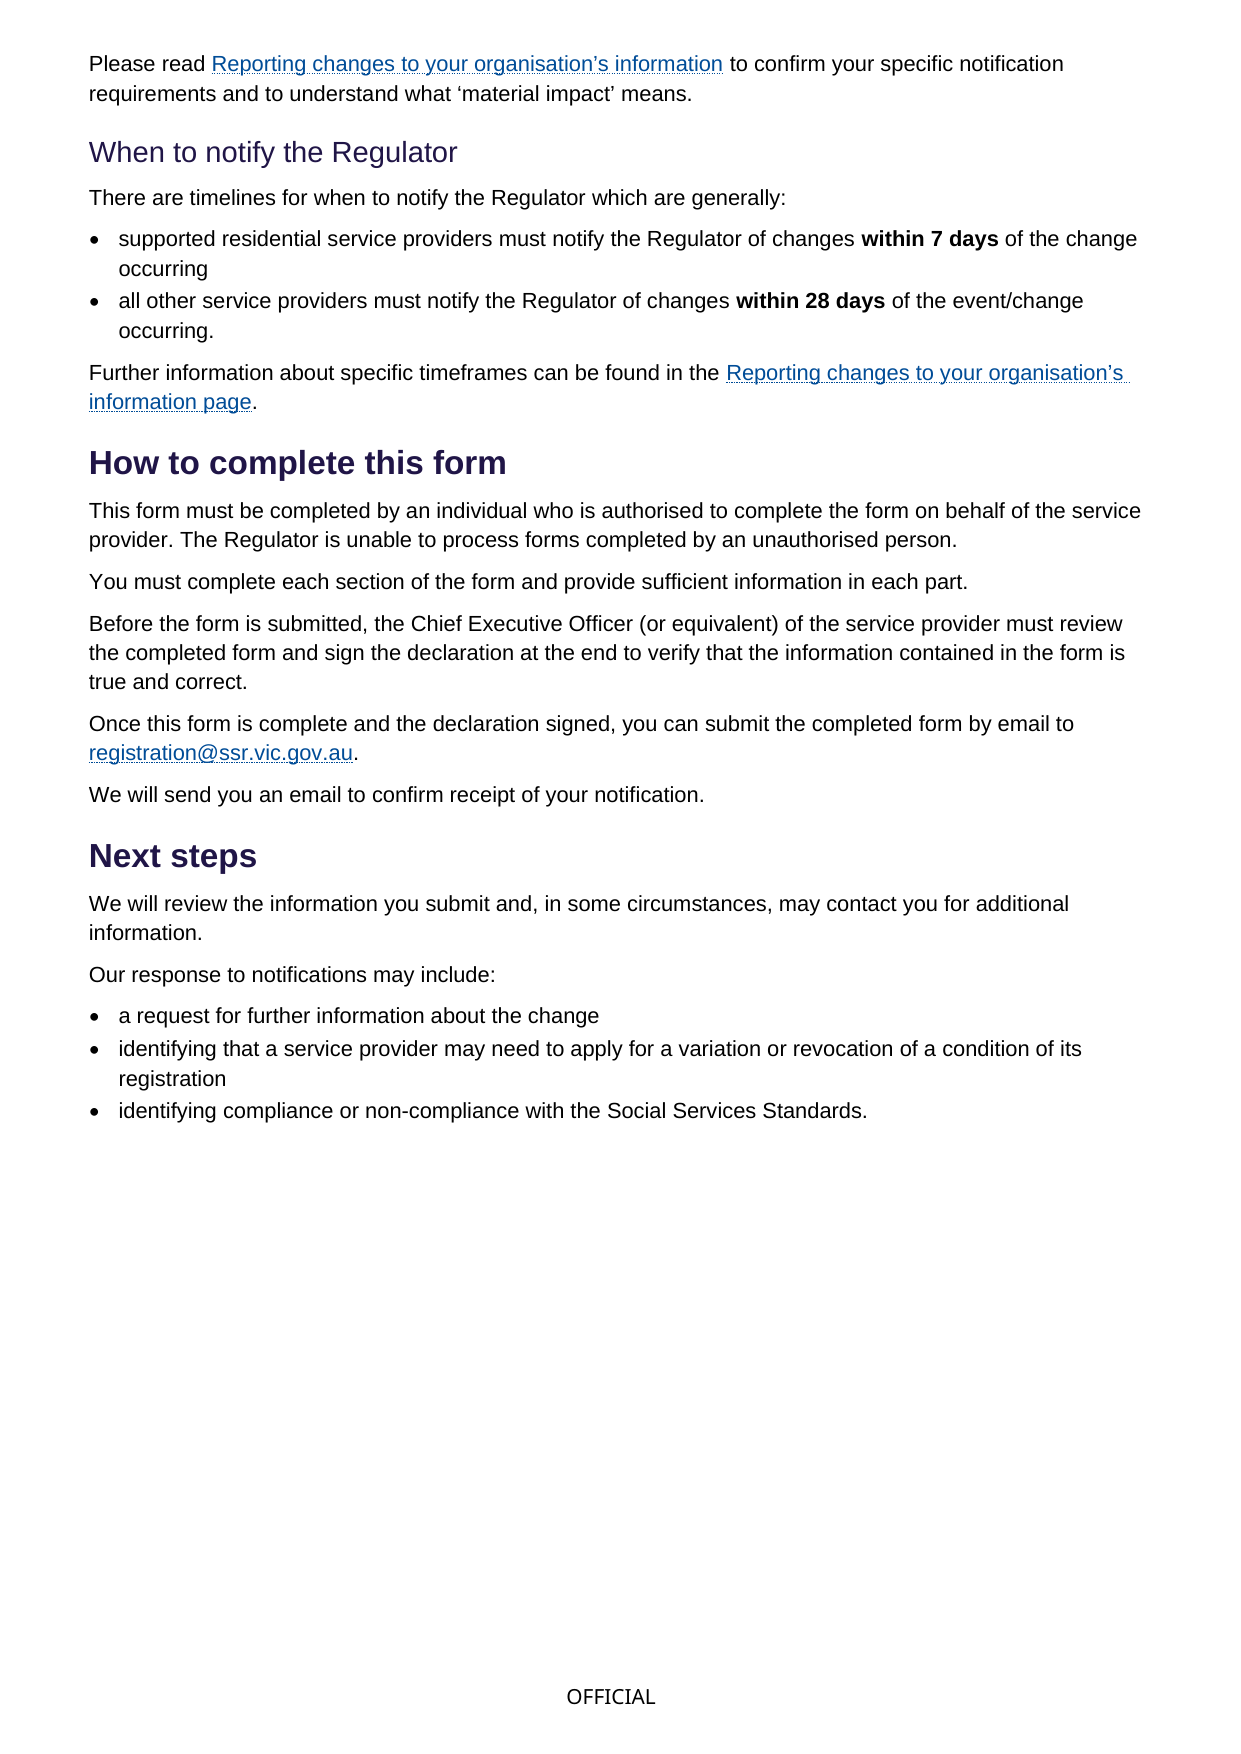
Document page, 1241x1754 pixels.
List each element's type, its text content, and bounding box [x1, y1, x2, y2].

text There are timelines for when to notify the Regulator which are generally: [89, 181, 1152, 210]
text identifying that a service provider may need to apply for a variation or revocation of a condition of its registration [89, 1033, 1152, 1091]
text Our response to notifications may include: [89, 958, 1152, 987]
text Further information about specific timeframes can be found in the Reporting changes to your organisation’s information page. [89, 356, 1152, 414]
text You must complete each section of the form and provide sufficient information in each part. [89, 565, 1152, 594]
text identifying compliance or non-compliance with the Social Services Standards. [89, 1095, 1152, 1124]
text We will review the information you submit and, in some circumstances, may contact you for additional information. [89, 887, 1152, 945]
text supported residential service providers must notify the Regulator of changes within 7 days of the change occurring [89, 222, 1152, 281]
text Once this form is complete and the declaration signed, you can submit the completed form by email to registration@ssr.vic.gov.au. [89, 707, 1152, 765]
subtitle When to notify the Regulator [89, 135, 1152, 168]
text This form must be completed by an individual who is authorised to complete the form on behalf of the service provider. The Regulator is unable to process forms completed by an unauthorised person. [89, 494, 1152, 553]
text We will send you an email to confirm receipt of your notification. [89, 778, 1152, 807]
text a request for further information about the change [89, 999, 1152, 1028]
subtitle How to complete this form [89, 443, 1152, 482]
text all other service providers must notify the Regulator of changes within 28 days of the event/change occurring. [89, 285, 1152, 343]
text Before the form is submitted, the Chief Executive Officer (or equivalent) of the service provider must review the completed form and sign the declaration at the end to verify that the information contained in the form is true and correct. [89, 607, 1152, 694]
subtitle Next steps [89, 836, 1152, 874]
text Please read Reporting changes to your organisation’s information to confirm your specific notification requirements and to understand what ‘material impact’ means. [89, 47, 1152, 106]
